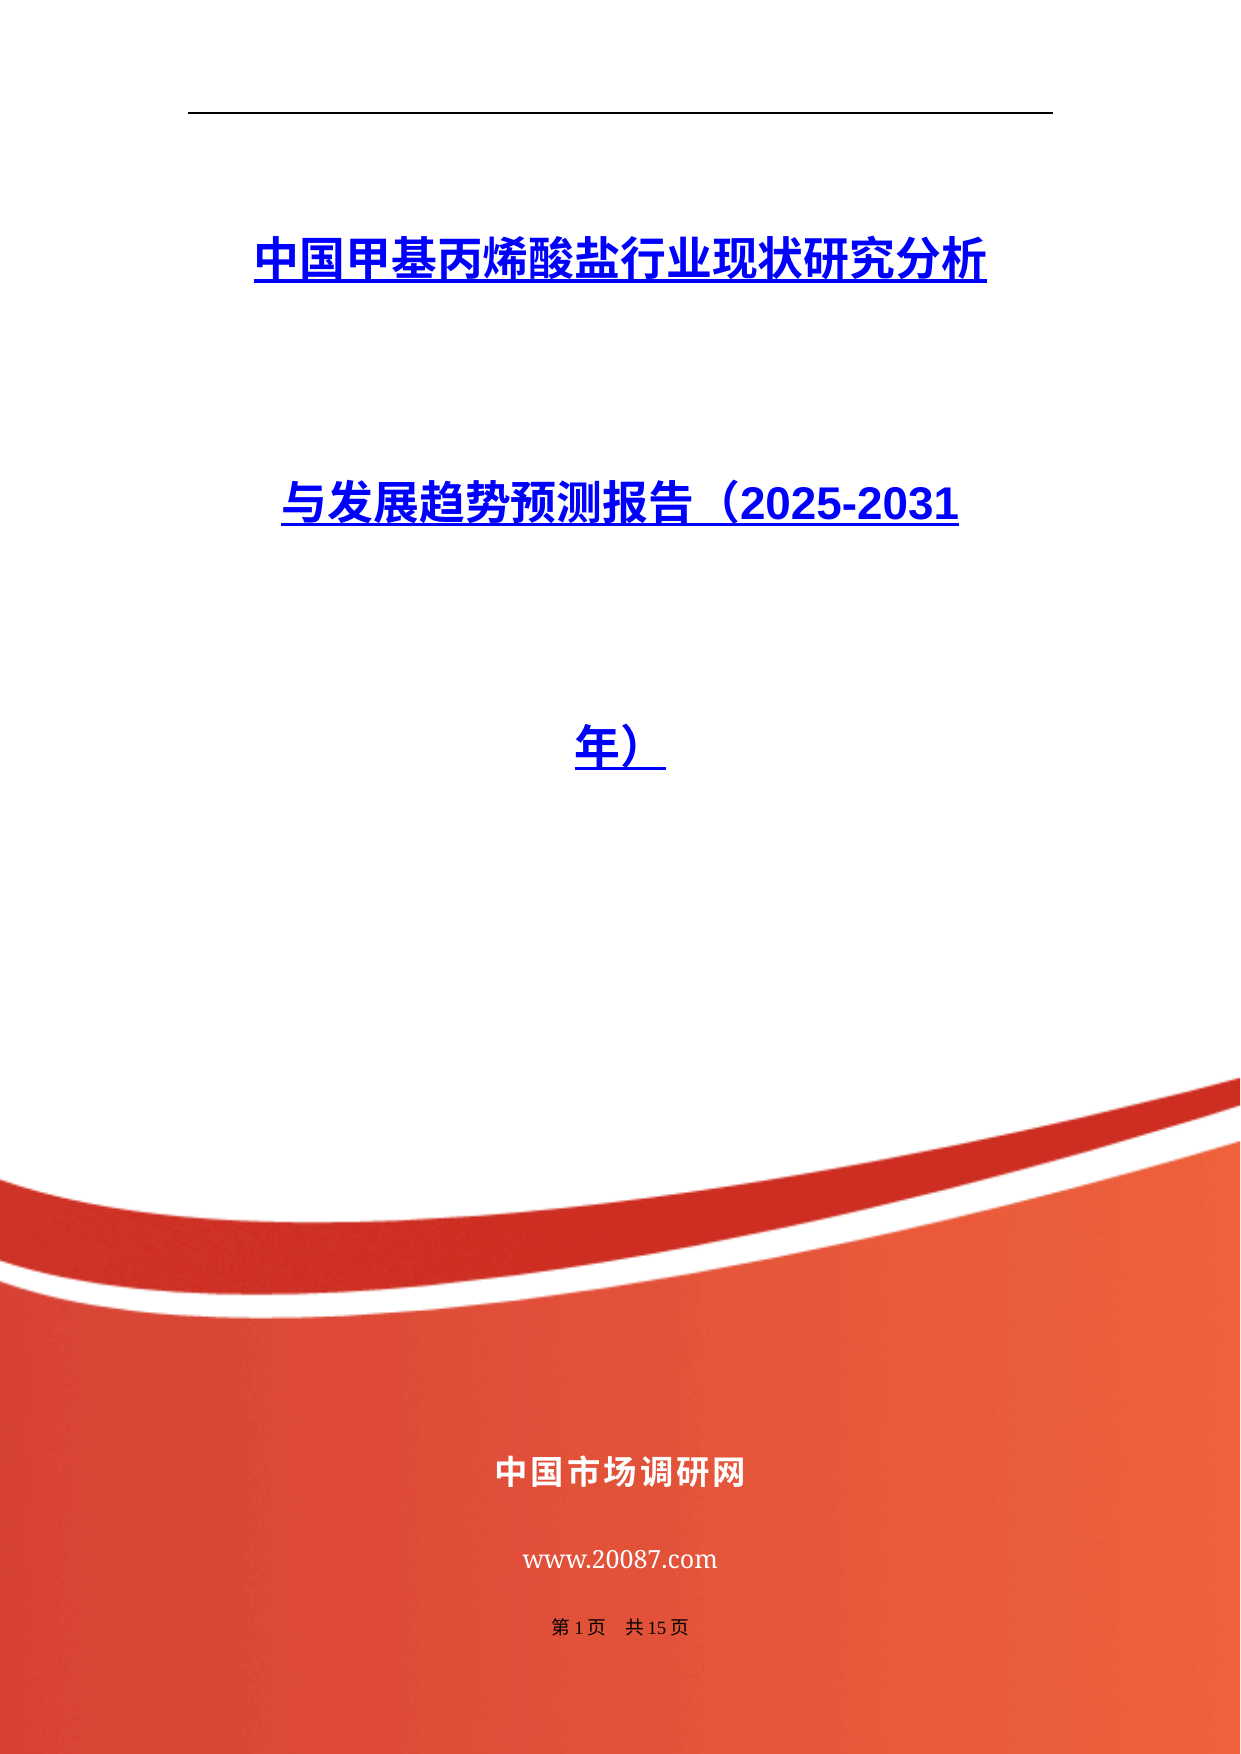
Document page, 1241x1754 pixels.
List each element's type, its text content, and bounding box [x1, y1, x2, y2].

table_header 中国甲基丙烯酸盐行业现状研究分析与发展趋势预测报告（2025-2031年） [188, 207, 1053, 871]
subtitle 中国市场调研网 [187, 1437, 1053, 1502]
text www.20087.com [187, 1526, 1053, 1591]
picture [0, 1006, 1241, 1754]
